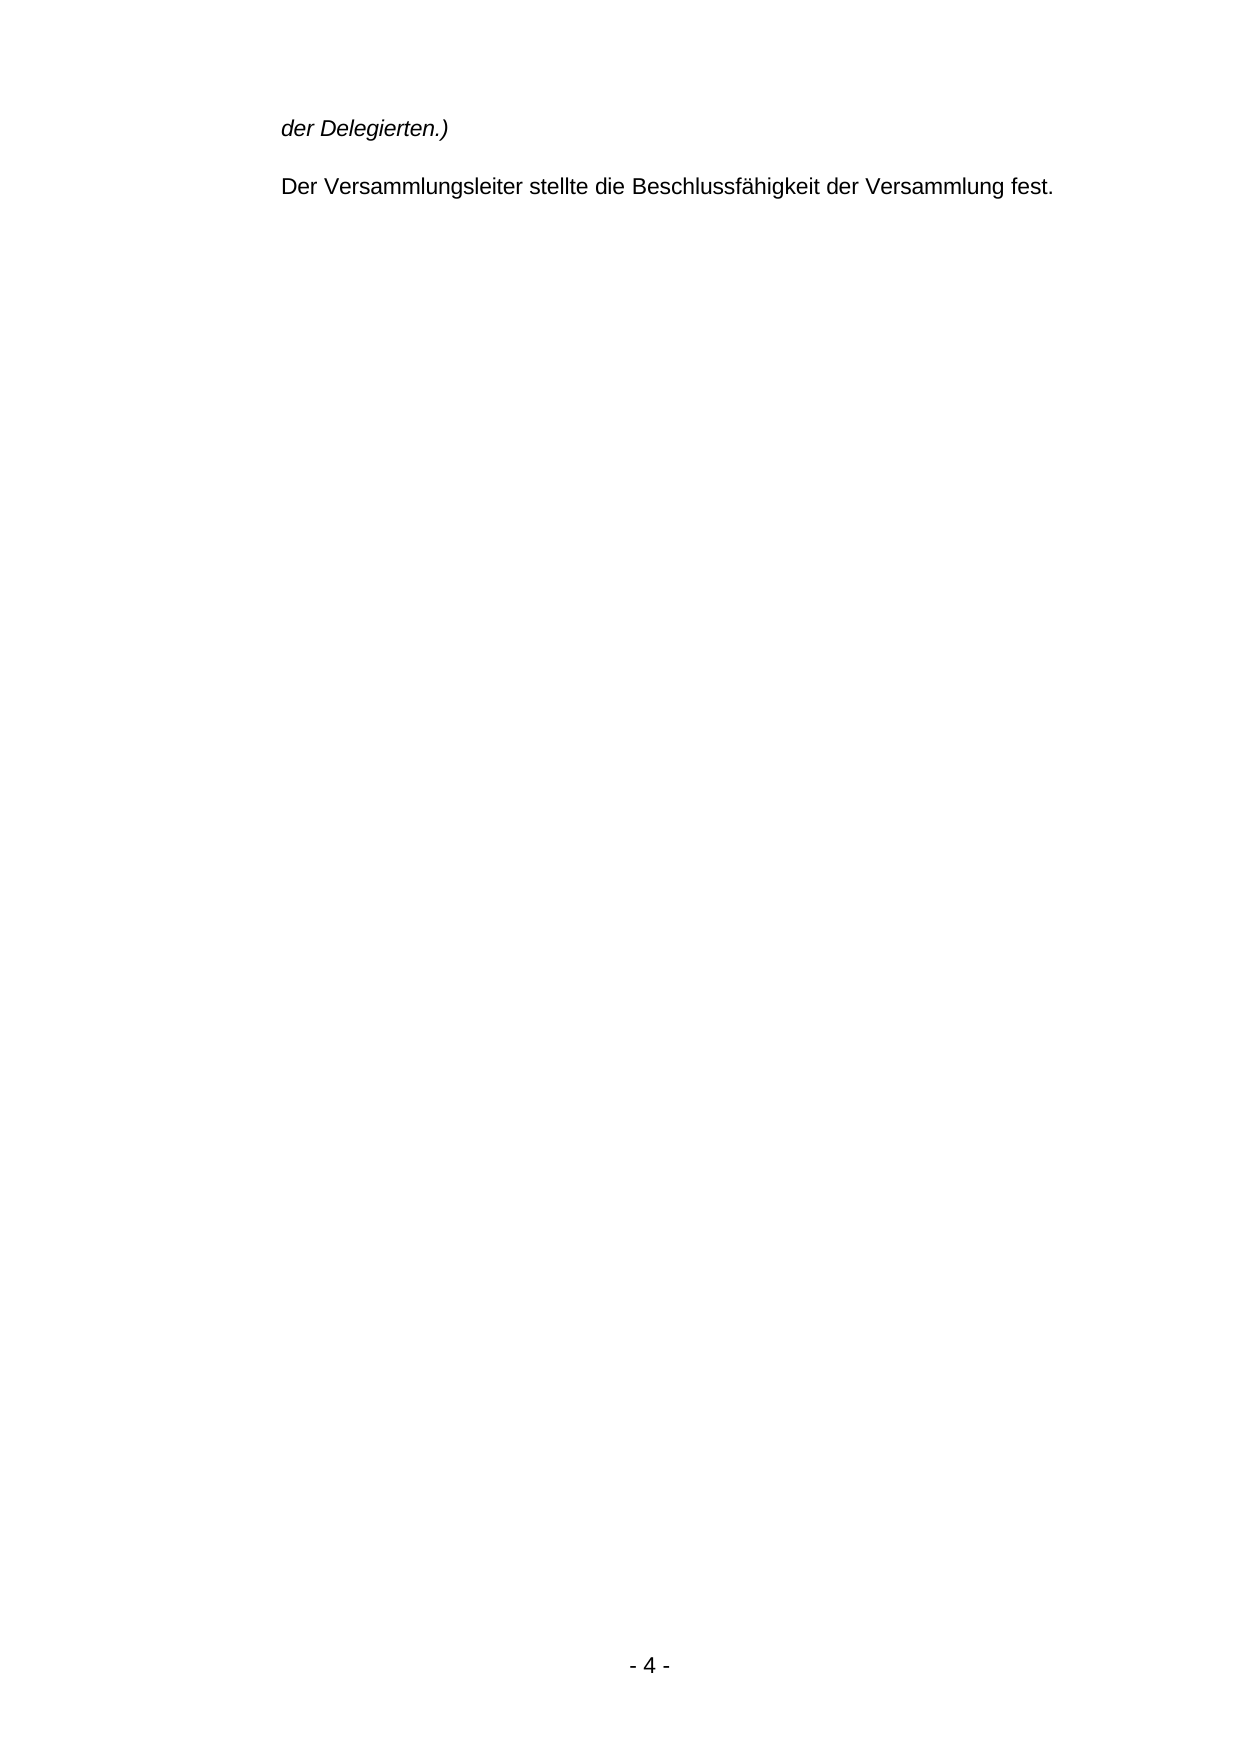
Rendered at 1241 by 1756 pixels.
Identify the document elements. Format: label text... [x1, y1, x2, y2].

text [281, 114, 1152, 141]
text Der Versammlungsleiter stellte die Beschlussfähigkeit der Versammlung fest. [281, 173, 1190, 199]
